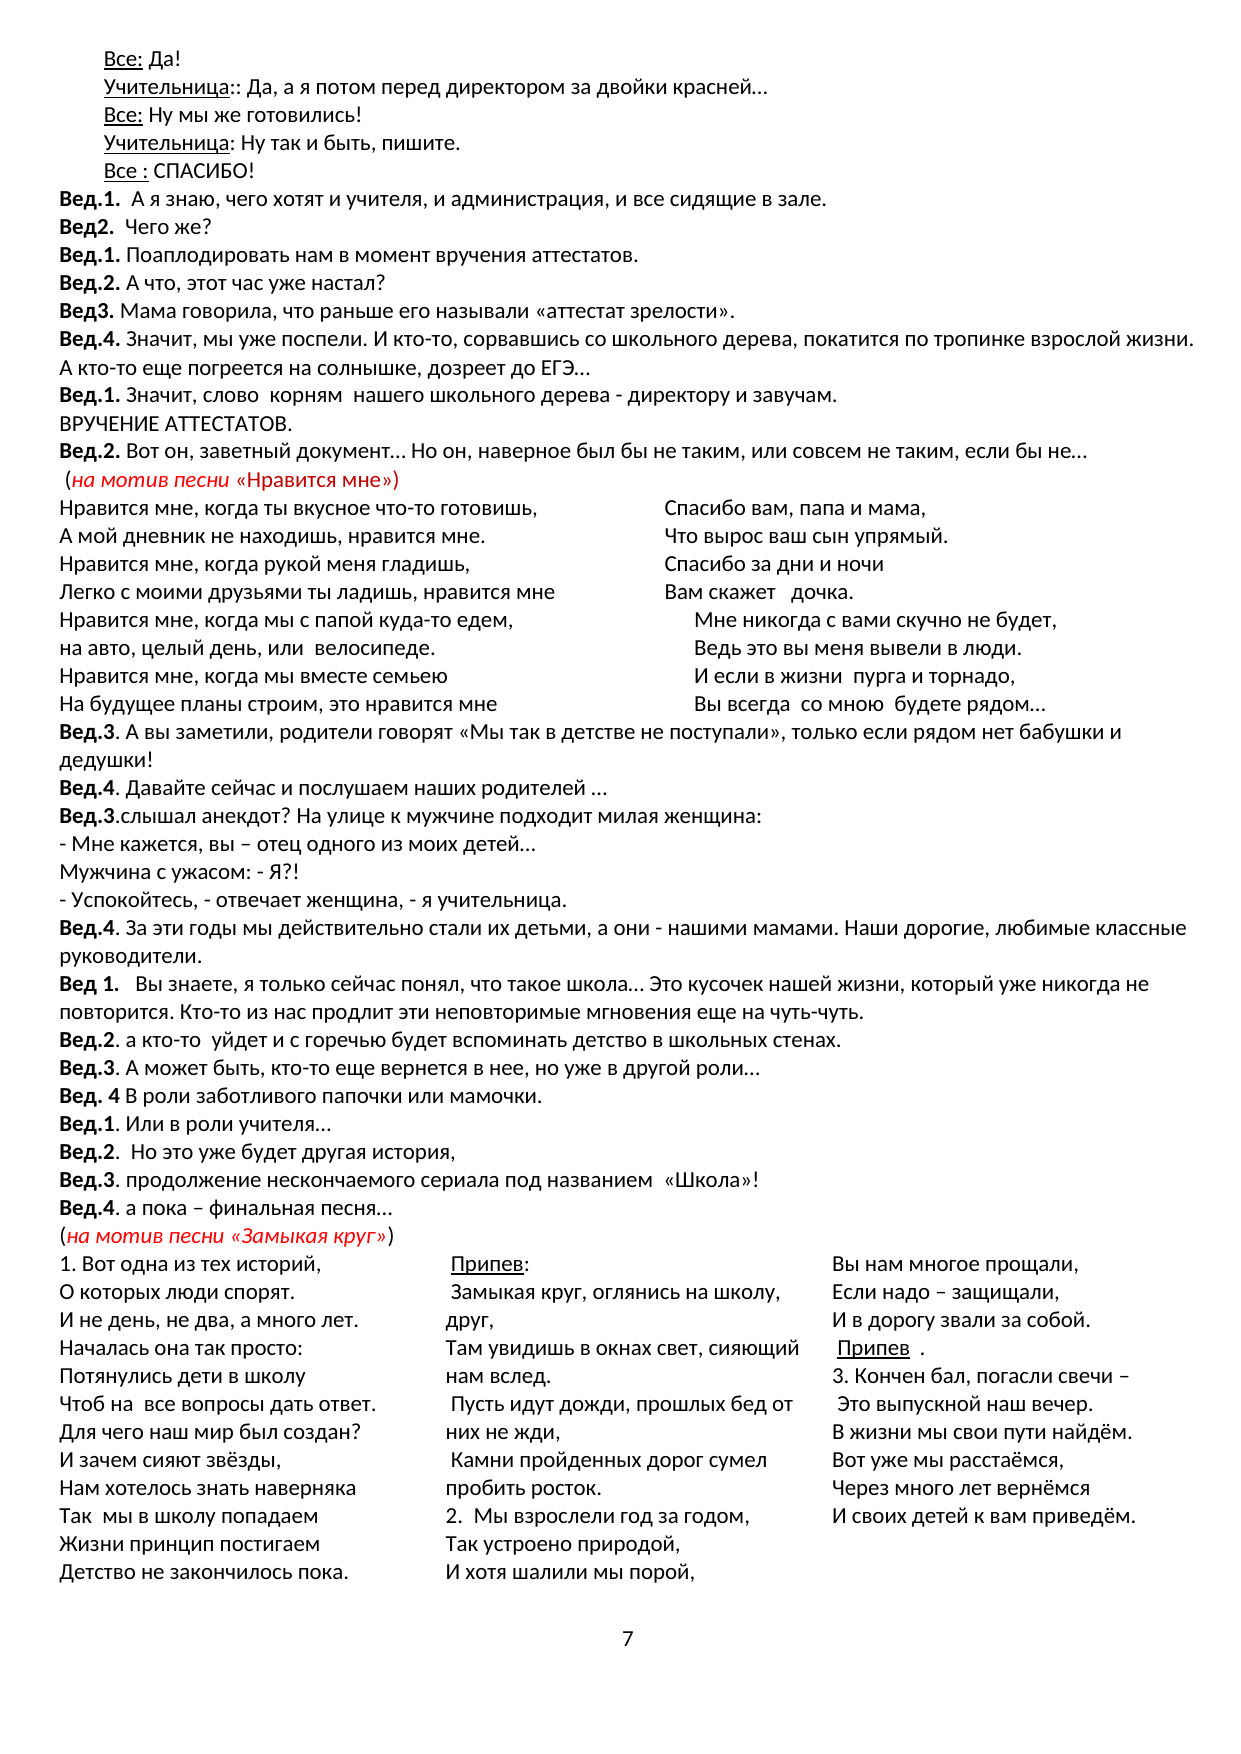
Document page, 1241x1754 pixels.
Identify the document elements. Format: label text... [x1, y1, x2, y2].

text Учительница: Ну так и быть, пишите. [59, 128, 1196, 156]
text Вед.1. А я знаю, чего хотят и учителя, и администрация, и все сидящие в зале. [59, 184, 1196, 212]
text Так мы в школу попадаем [59, 1501, 423, 1529]
text Спасибо вам, папа и мама, [664, 493, 1196, 521]
text Нравится мне, когда рукой меня гладишь, [59, 549, 591, 577]
text Припев: [445, 1249, 809, 1277]
text Вед.4. а пока – финальная песня… [59, 1193, 1196, 1221]
text Вед.4. Значит, мы уже поспели. И кто-то, сорвавшись со школьного дерева, покатится по тропинке взрослой жизни. А кто-то еще погреется на солнышке, дозреет до ЕГЭ… [59, 324, 1196, 381]
text И в дорогу звали за собой. [832, 1305, 1196, 1333]
text на авто, целый день, или велосипеде. [59, 633, 591, 661]
text Потянулись дети в школу [59, 1361, 423, 1389]
text Вед.4. За эти годы мы действительно стали их детьми, а они - нашими мамами. Наши дорогие, любимые классные руководители. [59, 913, 1196, 969]
text Вед.2. Но это уже будет другая история, [59, 1137, 1196, 1165]
text Все: Ну мы же готовились! [59, 100, 1196, 128]
text Спасибо за дни и ночи [664, 549, 1196, 577]
text Если надо – защищали, [832, 1277, 1196, 1305]
text Вы нам многое прощали, [832, 1249, 1196, 1277]
text А мой дневник не находишь, нравится мне. [59, 521, 591, 549]
text Через много лет вернёмся [832, 1473, 1196, 1501]
text Вед.2. Вот он, заветный документ… Но он, наверное был бы не таким, или совсем не таким, если бы не… [59, 437, 1196, 465]
text 1. Вот одна из тех историй, [59, 1249, 423, 1277]
text И зачем сияют звёзды, [59, 1445, 423, 1473]
text Нравится мне, когда ты вкусное что-то готовишь, [59, 493, 591, 521]
text Детство не закончилось пока. [59, 1557, 423, 1586]
text Камни пройденных дорог сумел пробить росток. [445, 1445, 809, 1501]
text Это выпускной наш вечер. [832, 1389, 1196, 1417]
text Там увидишь в окнах свет, сияющий нам вслед. [445, 1333, 809, 1389]
text И хотя шалили мы порой, [445, 1557, 809, 1586]
text Вед.3. А может быть, кто-то еще вернется в нее, но уже в другой роли… [59, 1053, 1196, 1081]
text И если в жизни пурга и торнадо, [664, 661, 1196, 689]
text (на мотив песни «Замыкая круг») [59, 1221, 1196, 1249]
text Вед3. Мама говорила, что раньше его называли «аттестат зрелости». [59, 297, 1196, 324]
text Все : СПАСИБО! [59, 156, 1196, 184]
text Вот уже мы расстаёмся, [832, 1445, 1196, 1473]
text Легко с моими друзьями ты ладишь, нравится мне [59, 577, 591, 605]
text Вед.2. А что, этот час уже настал? [59, 268, 1196, 297]
text Припев . [832, 1333, 1196, 1361]
text Для чего наш мир был создан? [59, 1417, 423, 1445]
text Вед.4. Давайте сейчас и послушаем наших родителей … [59, 773, 1196, 801]
text Учительница:: Да, а я потом перед директором за двойки красней… [59, 72, 1196, 100]
text 3. Кончен бал, погасли свечи – [832, 1361, 1196, 1389]
text Замыкая круг, оглянись на школу, друг, [445, 1277, 809, 1333]
text Что вырос ваш сын упрямый. [664, 521, 1196, 549]
text О которых люди спорят. [59, 1277, 423, 1305]
text Вам скажет дочка. [664, 577, 1196, 605]
text Нам хотелось знать наверняка [59, 1473, 423, 1501]
text Чтоб на все вопросы дать ответ. [59, 1389, 423, 1417]
text Вед.1. Или в роли учителя… [59, 1109, 1196, 1137]
text Жизни принцип постигаем [59, 1529, 423, 1557]
text Вед.1. Значит, слово корням нашего школьного дерева - директору и завучам. [59, 381, 1196, 409]
text Мне никогда с вами скучно не будет, [664, 605, 1196, 633]
text (на мотив песни «Нравится мне») [59, 465, 1196, 493]
text Нравится мне, когда мы с папой куда-то едем, [59, 605, 591, 633]
text Ведь это вы меня вывели в люди. [664, 633, 1196, 661]
text Вед2. Чего же? [59, 212, 1196, 241]
text Вед.2. а кто-то уйдет и с горечью будет вспоминать детство в школьных стенах. [59, 1025, 1196, 1053]
text Началась она так просто: [59, 1333, 423, 1361]
text Вед.3.слышал анекдот? На улице к мужчине подходит милая женщина: - Мне кажется, вы – отец одного из моих детей… Мужчина с ужасом: - Я?! - Успокойтесь, - отвечает женщина, - я учительница. [59, 801, 1196, 913]
text На будущее планы строим, это нравится мне [59, 689, 591, 717]
text Нравится мне, когда мы вместе семьею [59, 661, 591, 689]
text Вед.3. продолжение нескончаемого сериала под названием «Школа»! [59, 1165, 1196, 1193]
text И своих детей к вам приведём. [832, 1501, 1196, 1529]
text Вы всегда со мною будете рядом… [664, 689, 1196, 717]
text Вед 1. Вы знаете, я только сейчас понял, что такое школа… Это кусочек нашей жизни, который уже никогда не повторится. Кто-то из нас продлит эти неповторимые мгновения еще на чуть-чуть. [59, 969, 1196, 1025]
text Так устроено природой, [445, 1529, 809, 1557]
text В жизни мы свои пути найдём. [832, 1417, 1196, 1445]
text Вед. 4 В роли заботливого папочки или мамочки. [59, 1081, 1196, 1109]
text Вед.3. А вы заметили, родители говорят «Мы так в детстве не поступали», только если рядом нет бабушки и дедушки! [59, 717, 1196, 773]
text 2. Мы взрослели год за годом, [445, 1501, 809, 1529]
text Вед.1. Поаплодировать нам в момент вручения аттестатов. [59, 241, 1196, 268]
text И не день, не два, а много лет. [59, 1305, 423, 1333]
text Все: Да! [59, 44, 1196, 72]
text Пусть идут дожди, прошлых бед от них не жди, [445, 1389, 809, 1445]
text ВРУЧЕНИЕ АТТЕСТАТОВ. [59, 409, 1196, 437]
